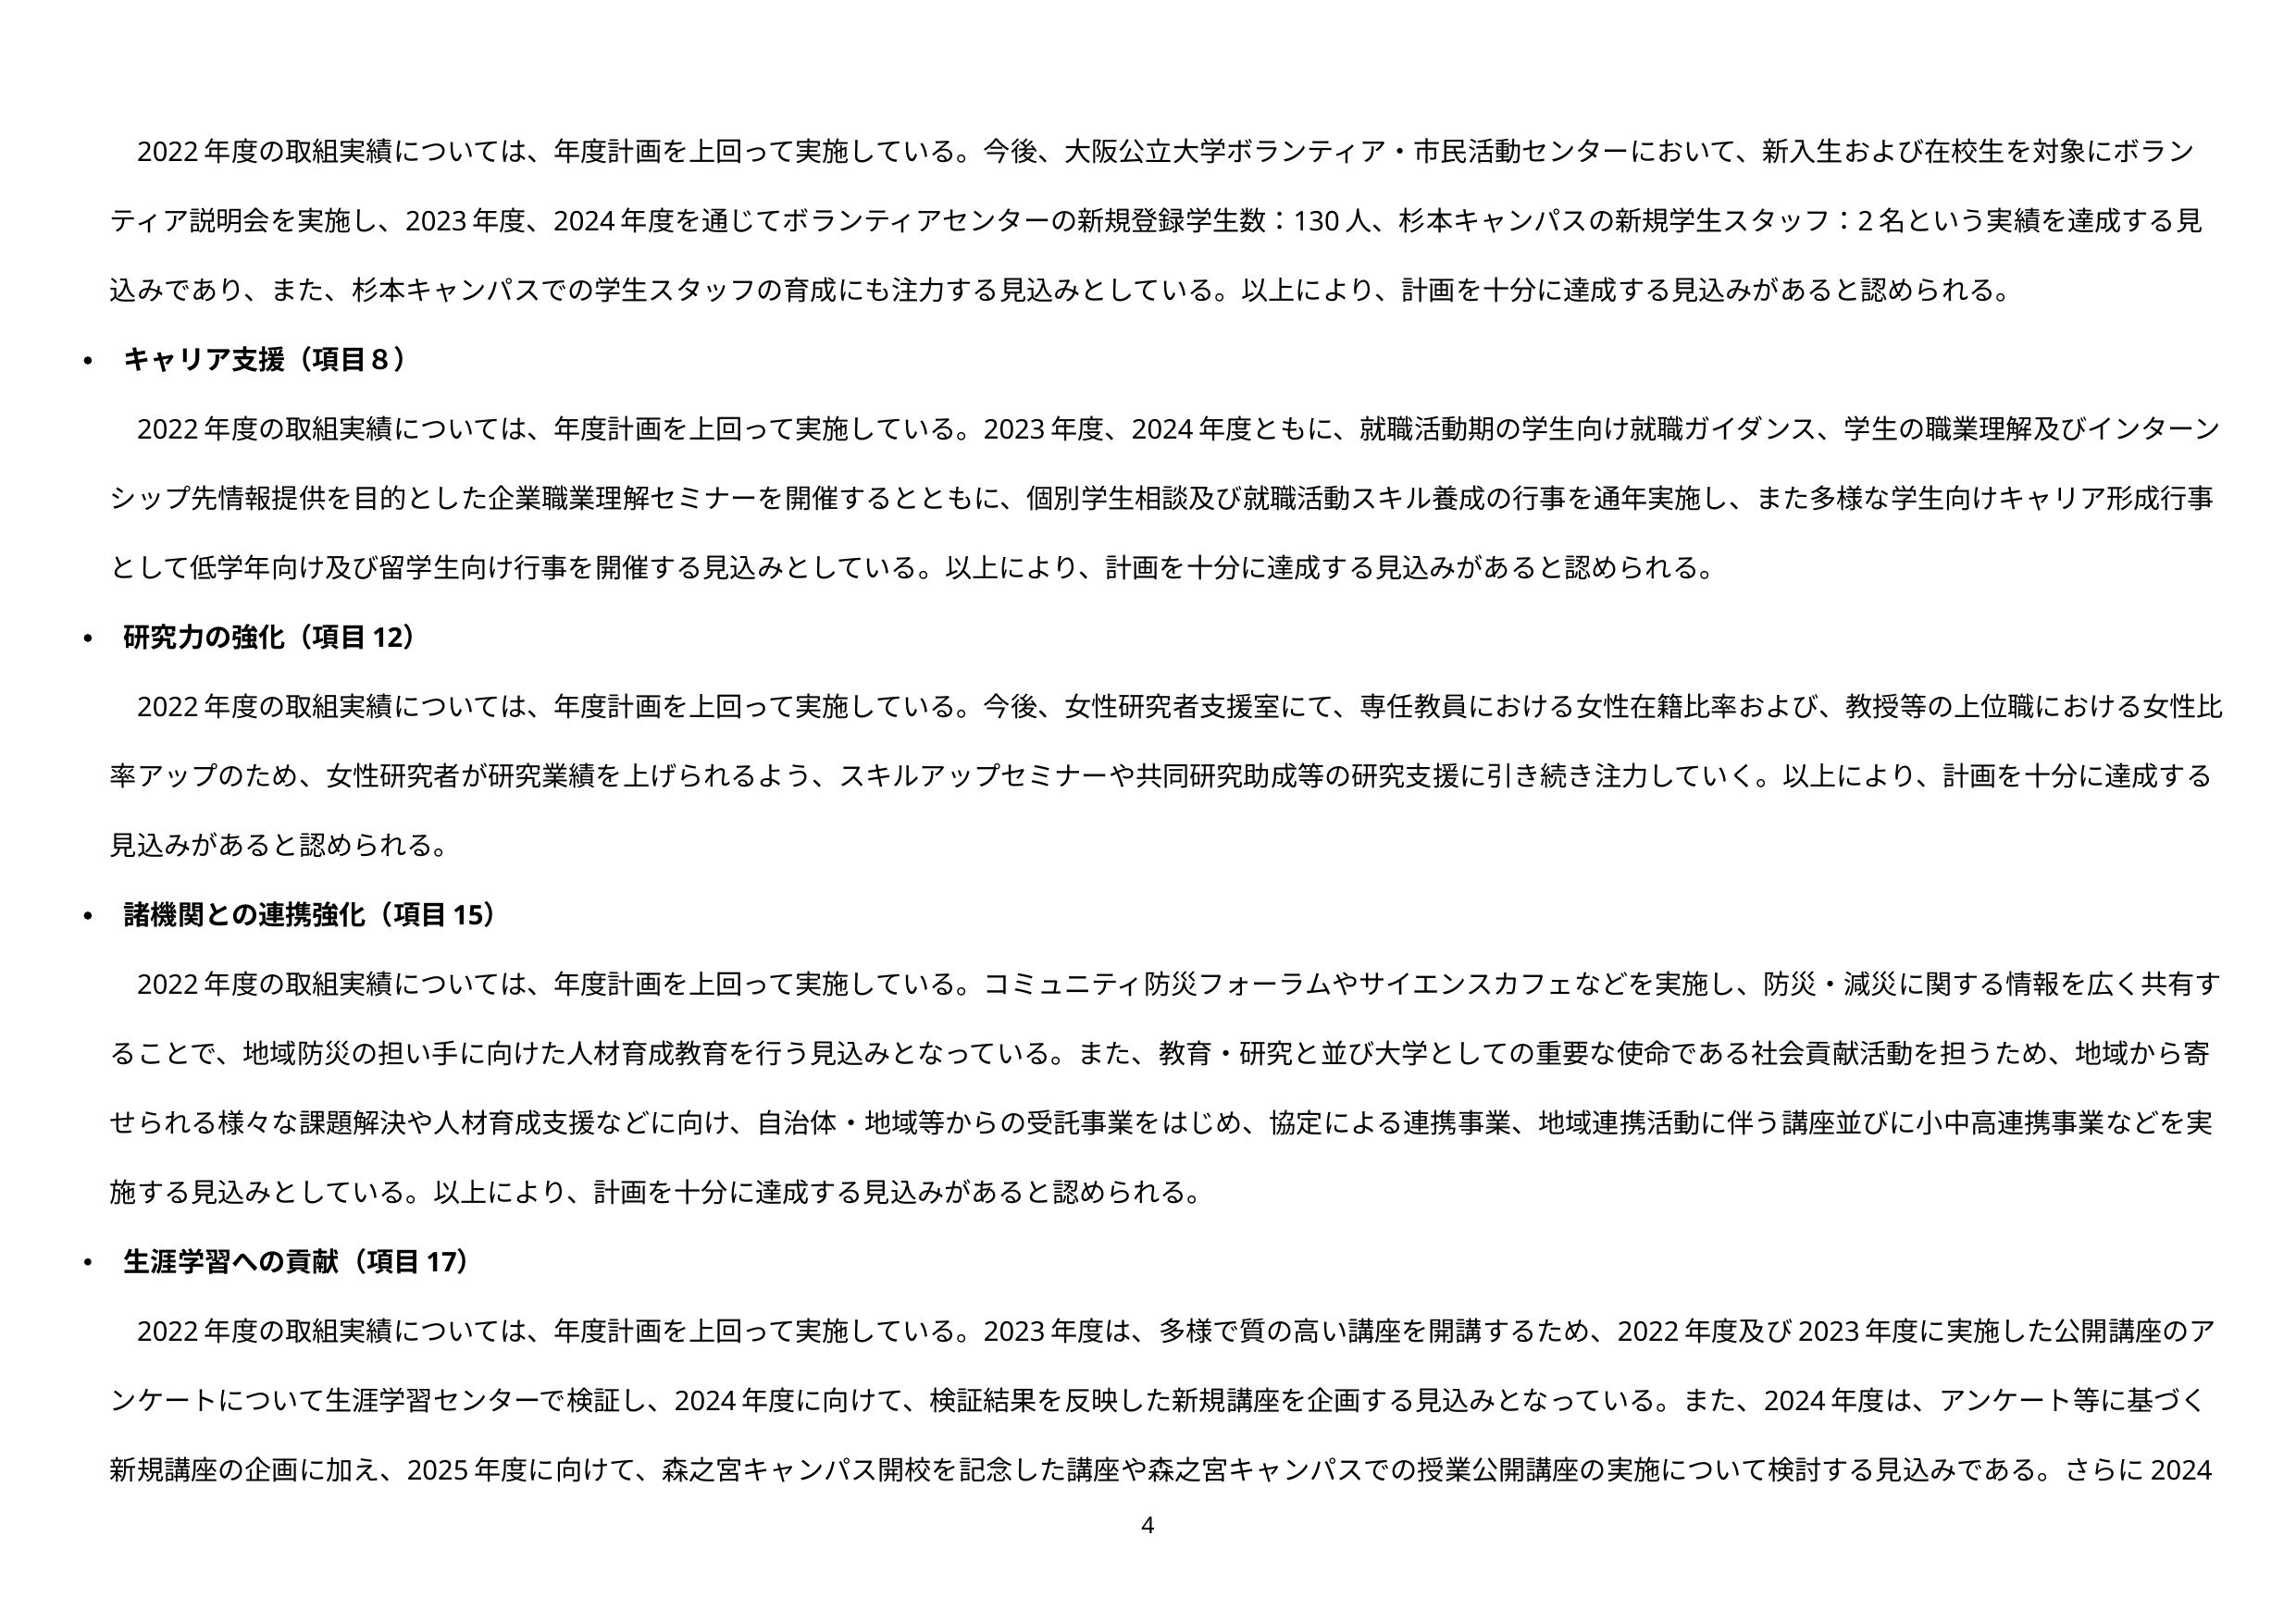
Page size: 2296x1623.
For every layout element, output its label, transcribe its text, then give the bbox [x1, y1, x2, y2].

list 諸機関との連携強化（項目15） [83, 878, 2226, 948]
text 2022年度の取組実績については、年度計画を上回って実施している。コミュニティ防災フォーラムやサイエンスカフェなどを実施し、防災・減災に関する情報を広く共有することで、地域防災の担い手に向けた人材育成教育を行う見込みとなっている。また、教育・研究と並び大学としての重要な使命である社会貢献活動を担うため、地域から寄せられる様々な課題解決や人材育成支援などに向け、自治体・地域等からの受託事業をはじめ、協定による連携事業、地域連携活動に伴う講座並びに小中高連携事業などを実施する見込みとしている。以上により、計画を十分に達成する見込みがあると認められる。 [110, 948, 2226, 1225]
text 2022年度の取組実績については、年度計画を上回って実施している。今後、大阪公立大学ボランティア・市民活動センターにおいて、新入生および在校生を対象にボランティア説明会を実施し、2023年度、2024年度を通じてボランティアセンターの新規登録学生数：130人、杉本キャンパスの新規学生スタッフ：2名という実績を達成する見込みであり、また、杉本キャンパスでの学生スタッフの育成にも注力する見込みとしている。以上により、計画を十分に達成する見込みがあると認められる。 [110, 115, 2226, 323]
list 生涯学習への貢献（項目17） [83, 1225, 2226, 1295]
text 2022年度の取組実績については、年度計画を上回って実施している。今後、女性研究者支援室にて、専任教員における女性在籍比率および、教授等の上位職における女性比率アップのため、女性研究者が研究業績を上げられるよう、スキルアップセミナーや共同研究助成等の研究支援に引き続き注力していく。以上により、計画を十分に達成する見込みがあると認められる。 [110, 670, 2226, 878]
list 研究力の強化（項目12） [83, 601, 2226, 670]
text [110, 1295, 2226, 1503]
text 2022年度の取組実績については、年度計画を上回って実施している。2023年度、2024年度ともに、就職活動期の学生向け就職ガイダンス、学生の職業理解及びインターンシップ先情報提供を目的とした企業職業理解セミナーを開催するとともに、個別学生相談及び就職活動スキル養成の行事を通年実施し、また多様な学生向けキャリア形成行事として低学年向け及び留学生向け行事を開催する見込みとしている。以上により、計画を十分に達成する見込みがあると認められる。 [110, 392, 2226, 601]
list キャリア支援（項目８） [83, 323, 2226, 392]
